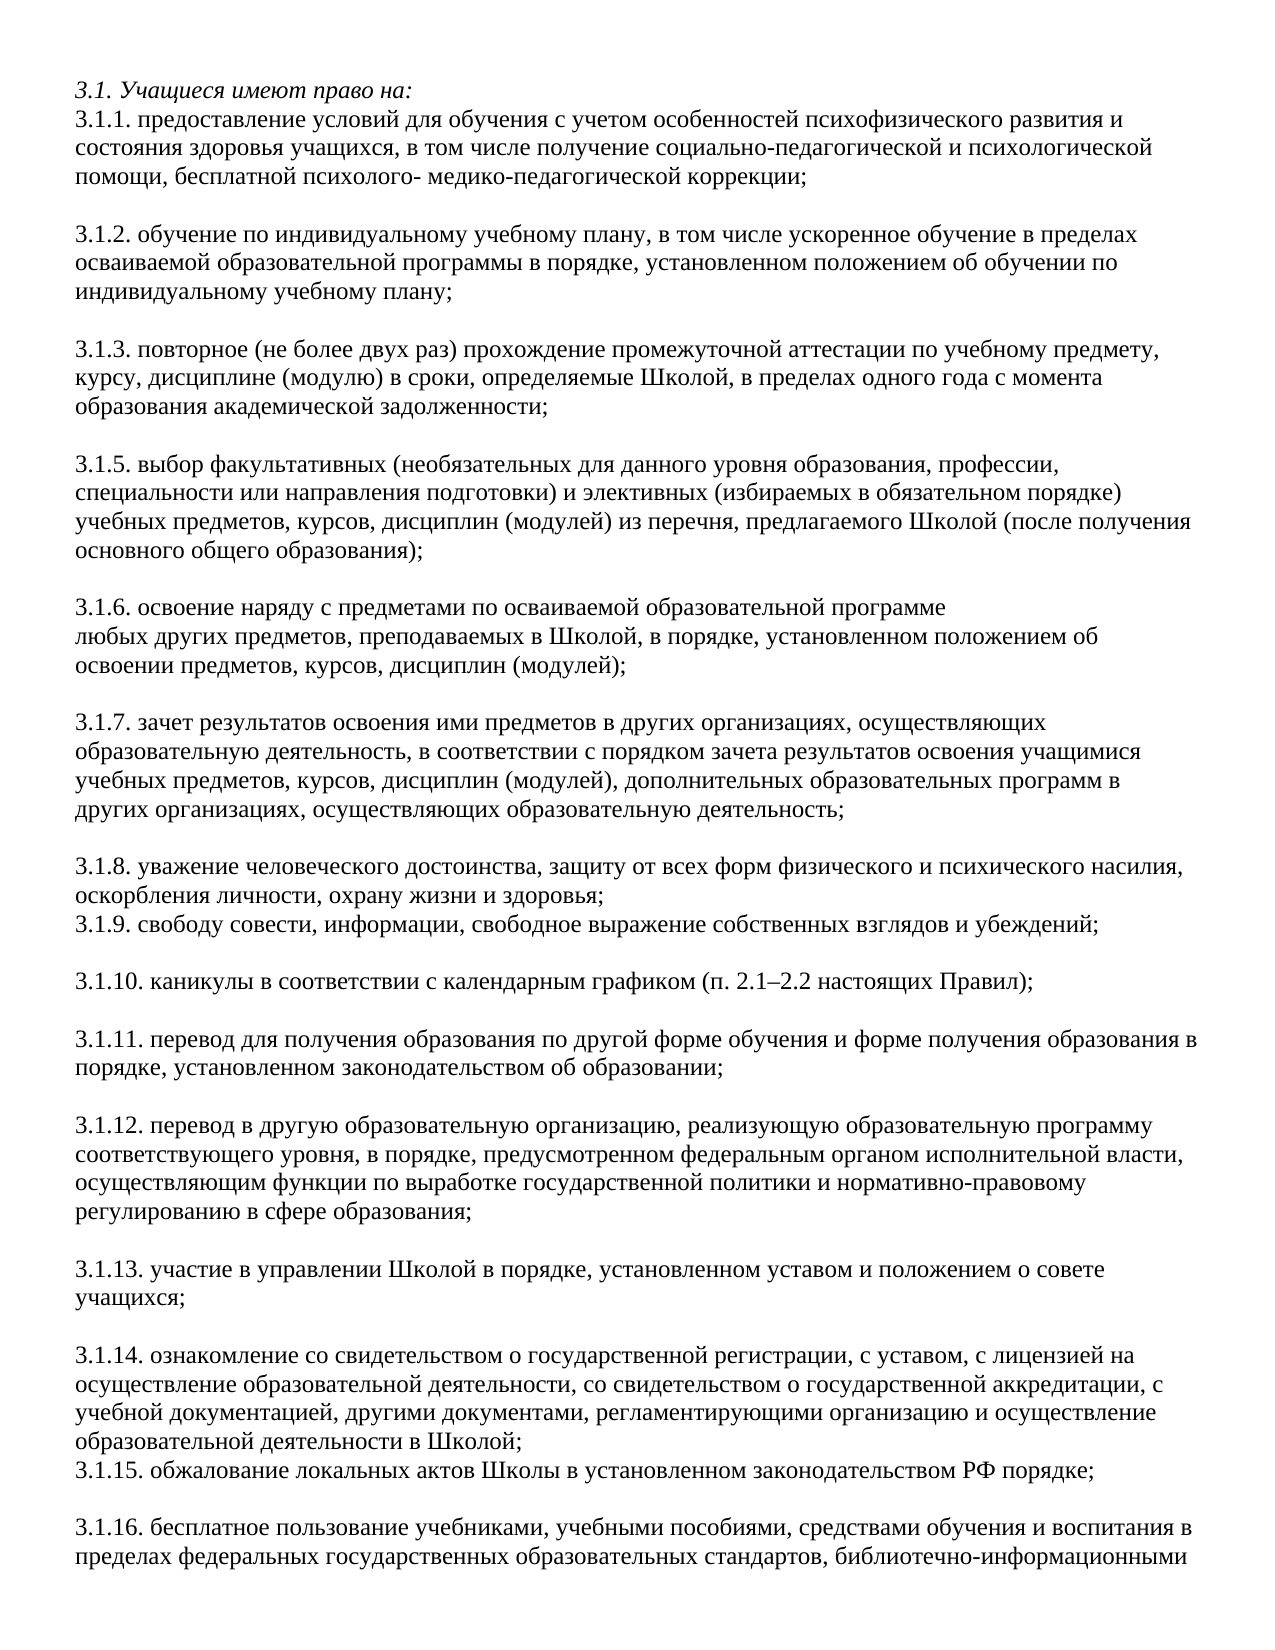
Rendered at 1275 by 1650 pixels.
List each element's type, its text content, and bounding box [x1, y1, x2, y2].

text 3.1. Учащиеся имеют право на: [75, 75, 1200, 104]
text 3.1.8. уважение человеческого достоинства, защиту от всех форм физического и психического насилия, оскорбления личности, охрану жизни и здоровья; [75, 851, 1200, 909]
text 3.1.3. повторное (не более двух раз) прохождение промежуточной аттестации по учебному предмету, курсу, дисциплине (модулю) в сроки, определяемые Школой, в пределах одного года с момента образования академической задолженности; [75, 334, 1200, 420]
text любых других предметов, преподаваемых в Школой, в порядке, установленном положением об освоении предметов, курсов, дисциплин (модулей); [75, 621, 1200, 679]
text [75, 1512, 1200, 1570]
text 3.1.5. выбор факультативных (необязательных для данного уровня образования, профессии, специальности или направления подготовки) и элективных (избираемых в обязательном порядке) учебных предметов, курсов, дисциплин (модулей) из перечня, предлагаемого Школой (после получения основного общего образования); [75, 449, 1200, 564]
text 3.1.2. обучение по индивидуальному учебному плану, в том числе ускоренное обучение в пределах осваиваемой образовательной программы в порядке, установленном положением об обучении по индивидуальному учебному плану; [75, 219, 1200, 305]
text 3.1.14. ознакомление со свидетельством о государственной регистрации, с уставом, с лицензией на осуществление образовательной деятельности, со свидетельством о государственной аккредитации, с учебной документацией, другими документами, регламентирующими организацию и осуществление образовательной деятельности в Школой; [75, 1340, 1200, 1455]
text 3.1.11. перевод для получения образования по другой форме обучения и форме получения образования в порядке, установленном законодательством об образовании; [75, 1024, 1200, 1081]
text 3.1.9. свободу совести, информации, свободное выражение собственных взглядов и убеждений; [75, 909, 1200, 937]
text 3.1.1. предоставление условий для обучения с учетом особенностей психофизического развития и состояния здоровья учащихся, в том числе получение социально-педагогической и психологической помощи, бесплатной психолого- медико-педагогической коррекции; [75, 104, 1200, 190]
text 3.1.6. освоение наряду с предметами по осваиваемой образовательной программе [75, 592, 1200, 621]
text 3.1.13. участие в управлении Школой в порядке, установленном уставом и положением о совете учащихся; [75, 1254, 1200, 1311]
text 3.1.15. обжалование локальных актов Школы в установленном законодательством РФ порядке; [75, 1455, 1200, 1484]
text 3.1.12. перевод в другую образовательную организацию, реализующую образовательную программу соответствующего уровня, в порядке, предусмотренном федеральным органом исполнительной власти, осуществляющим функции по выработке государственной политики и нормативно-правовому регулированию в сфере образования; [75, 1110, 1200, 1225]
text 3.1.7. зачет результатов освоения ими предметов в других организациях, осуществляющих образовательную деятельность, в соответствии с порядком зачета результатов освоения учащимися учебных предметов, курсов, дисциплин (модулей), дополнительных образовательных программ в других организациях, осуществляющих образовательную деятельность; [75, 707, 1200, 822]
text 3.1.10. каникулы в соответствии с календарным графиком (п. 2.1–2.2 настоящих Правил); [75, 966, 1200, 995]
